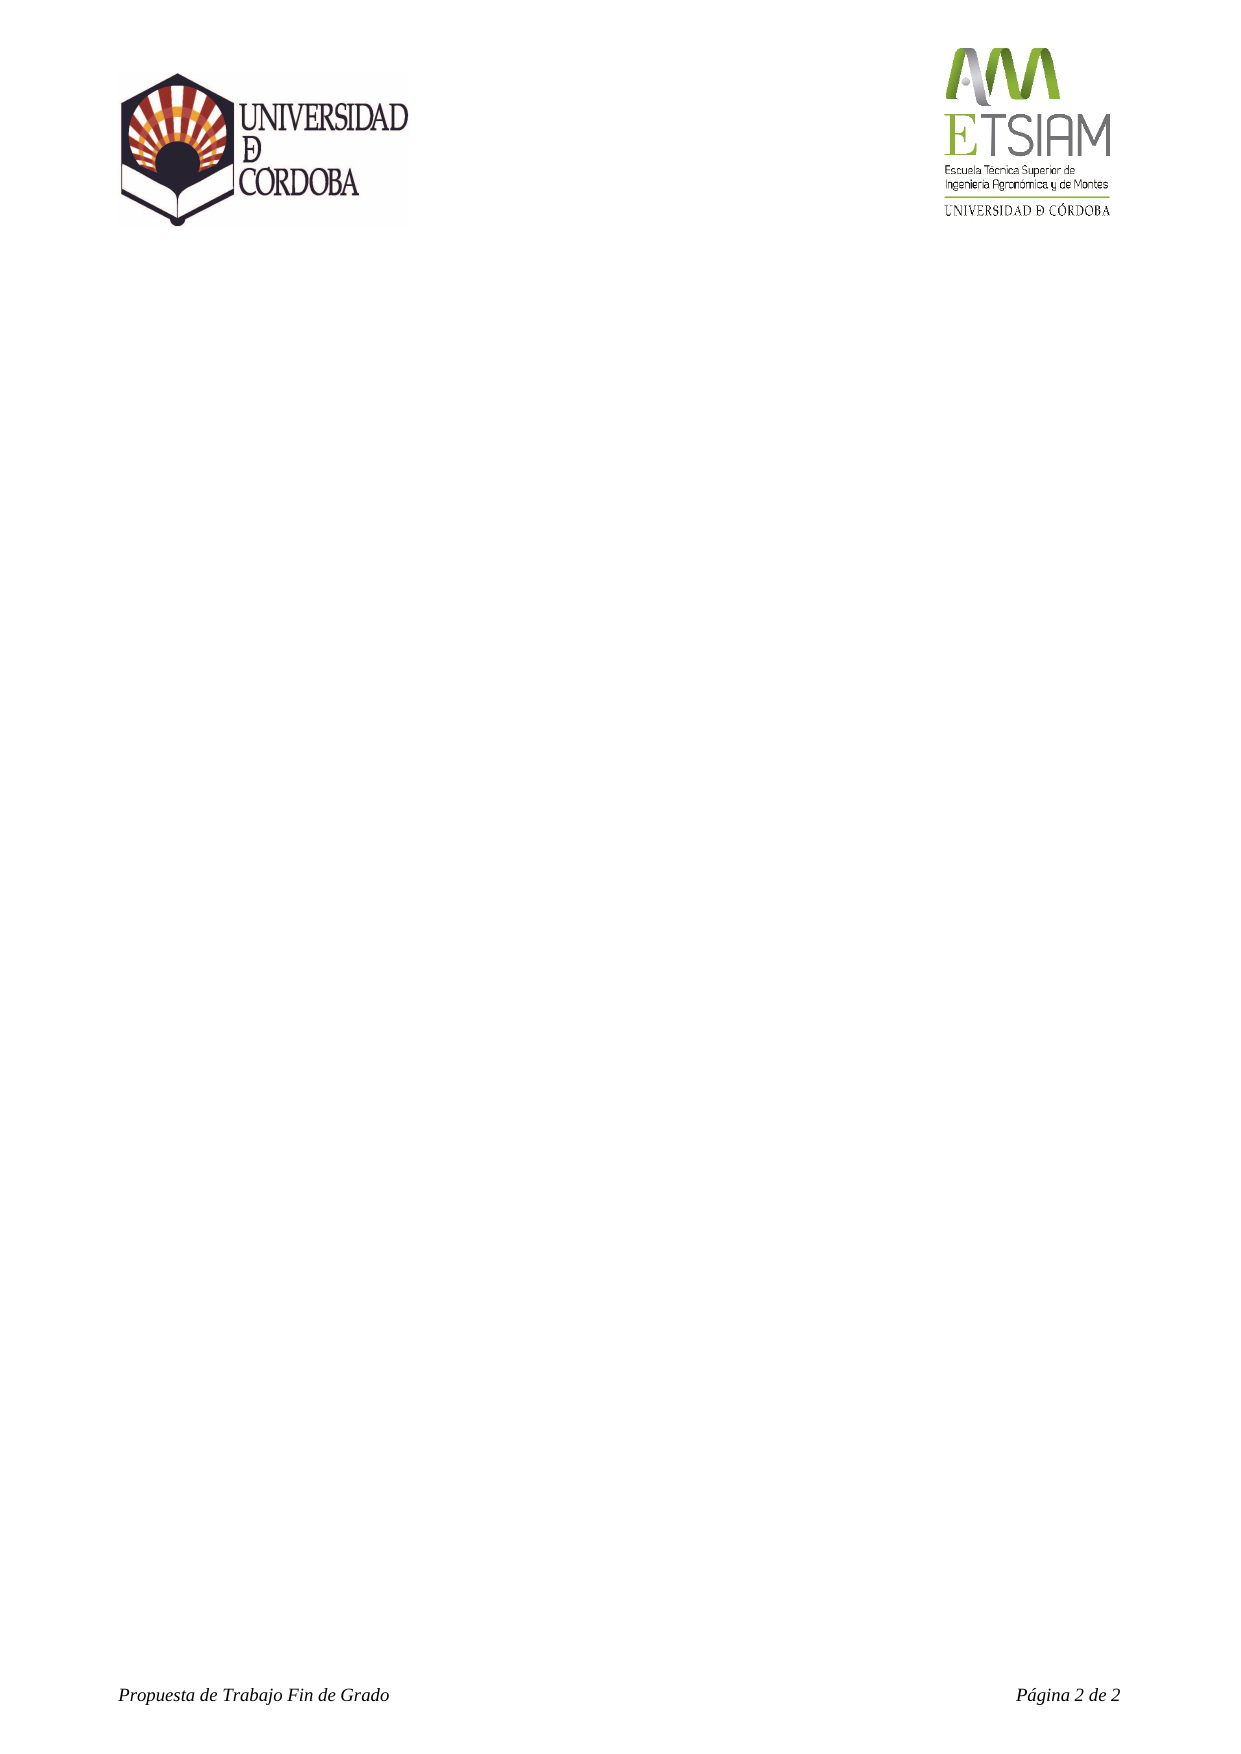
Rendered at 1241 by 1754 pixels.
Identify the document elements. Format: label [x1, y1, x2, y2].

picture [931, 36, 1119, 224]
picture [118, 73, 409, 228]
